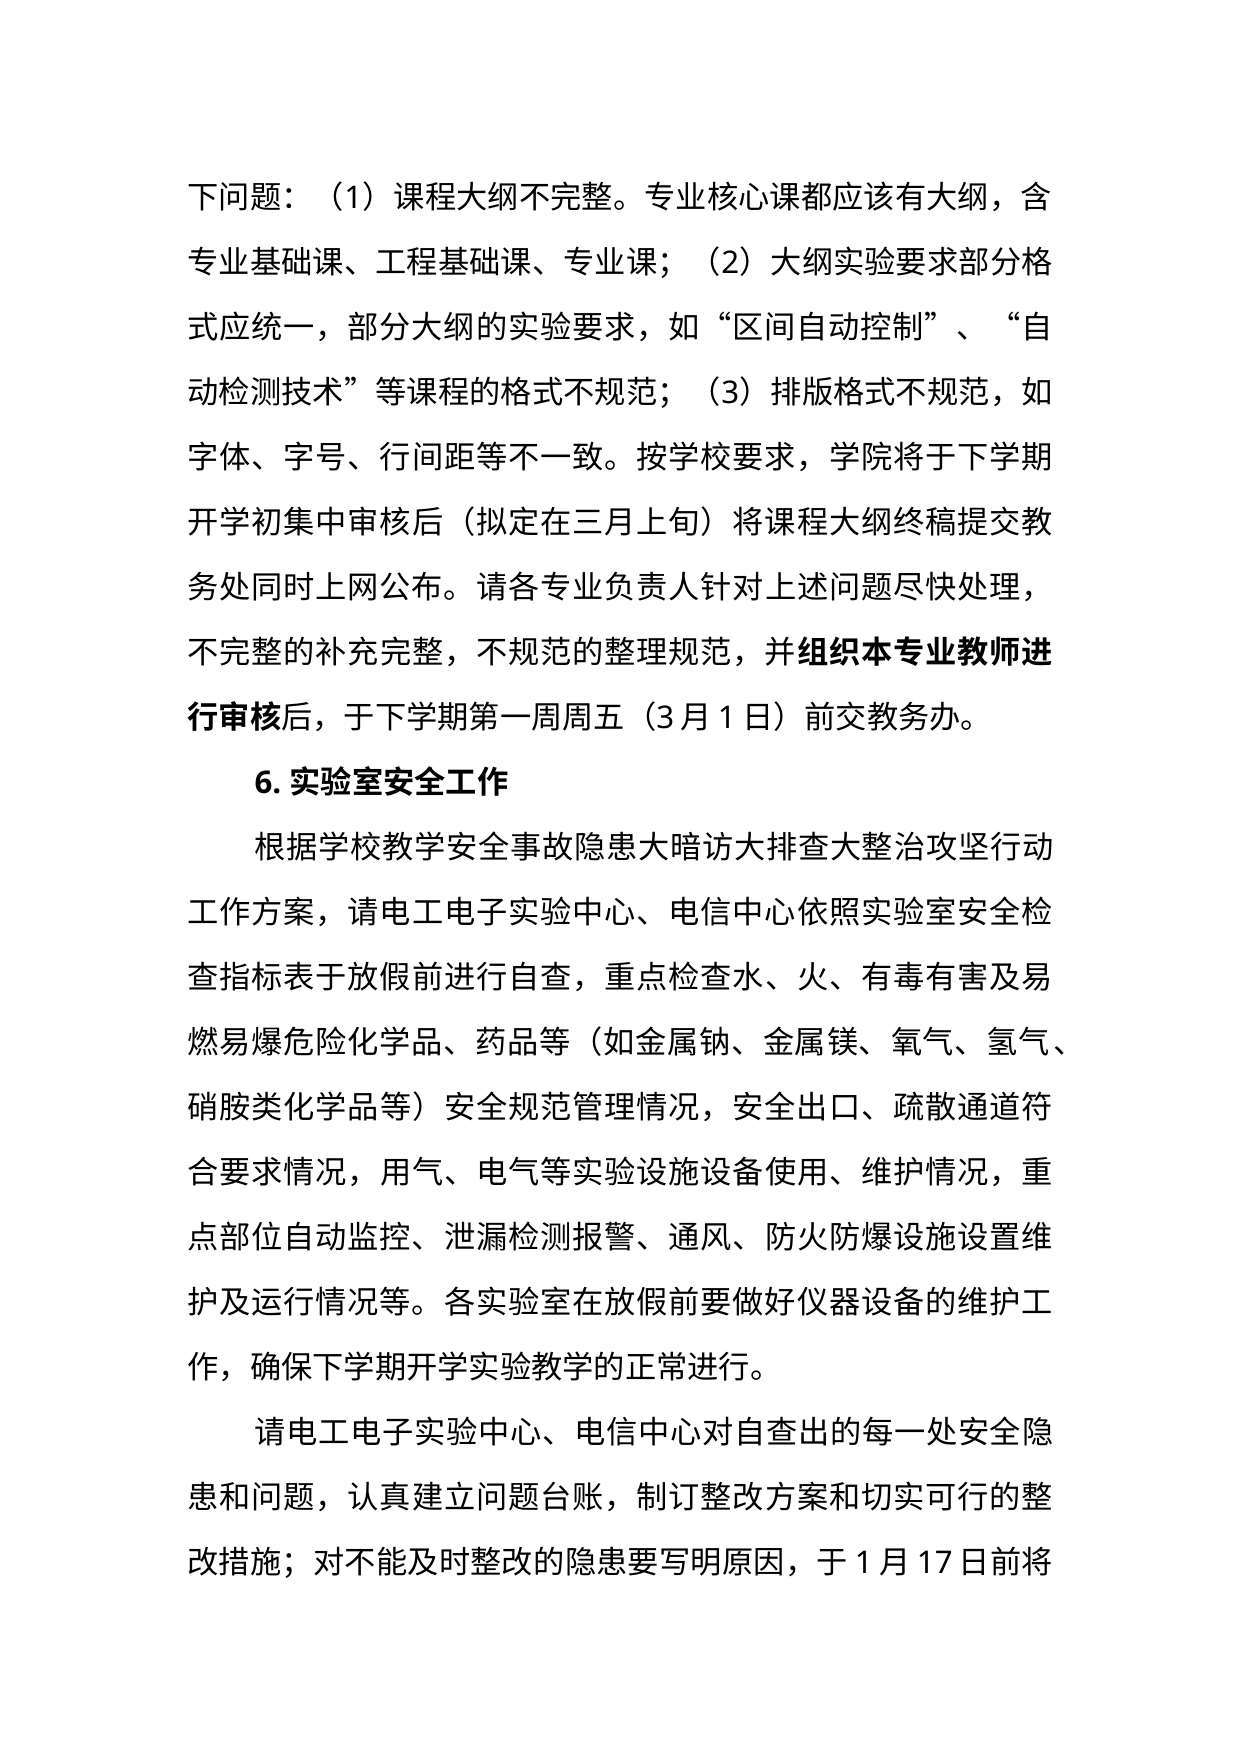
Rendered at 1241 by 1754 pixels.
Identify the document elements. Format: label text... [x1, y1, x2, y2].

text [187, 162, 1053, 747]
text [187, 1397, 1053, 1592]
text 根据学校教学安全事故隐患大暗访大排查大整治攻坚行动工作方案，请电工电子实验中心、电信中心依照实验室安全检查指标表于放假前进行自查，重点检查水、火、有毒有害及易燃易爆危险化学品、药品等（如金属钠、金属镁、氧气、氢气、硝胺类化学品等）安全规范管理情况，安全出口、疏散通道符合要求情况，用气、电气等实验设施设备使用、维护情况，重点部位自动监控、泄漏检测报警、通风、防火防爆设施设置维护及运行情况等。各实验室在放假前要做好仪器设备的维护工作，确保下学期开学实验教学的正常进行。 [187, 812, 1053, 1397]
text 6. 实验室安全工作 [187, 747, 1053, 812]
